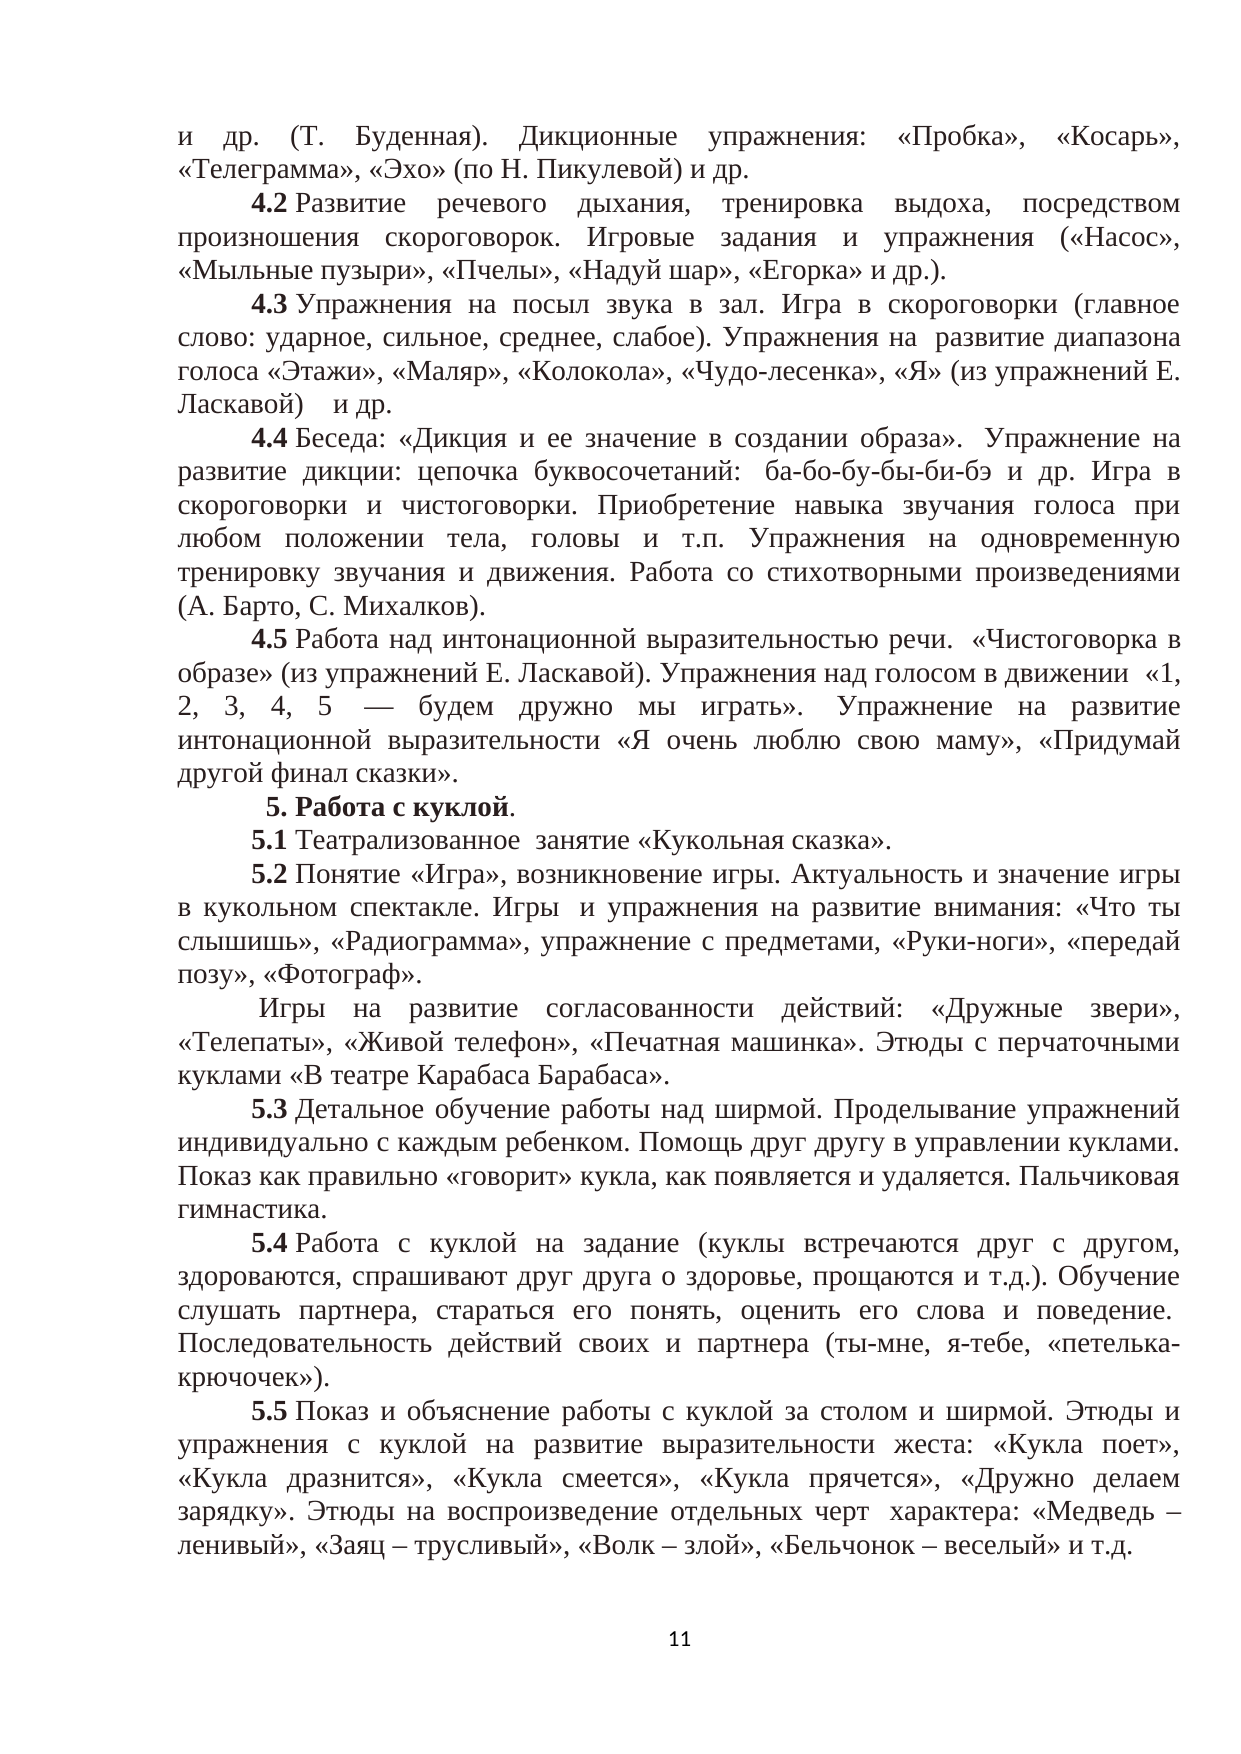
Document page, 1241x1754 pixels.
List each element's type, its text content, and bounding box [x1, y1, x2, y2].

text 4.3 Упражнения на посыл звука в зал. Игра в скороговорки (главное слово: ударное, сильное, среднее, слабое). Упражнения на развитие диапазона голоса «Этажи», «Маляр», «Колокола», «Чудо-лесенка», «Я» (из упражнений Е. Ласкавой) и др. [177, 286, 1181, 420]
text 4.4 Беседа: «Дикция и ее значение в создании образа». Упражнение на развитие дикции: цепочка буквосочетаний: ба-бо-бу-бы-би-бэ и др. Игра в скороговорки и чистоговорки. Приобретение навыка звучания голоса при любом положении тела, головы и т.п. Упражнения на одновременную тренировку звучания и движения. Работа со стихотворными произведениями (А. Барто, С. Михалков). [177, 420, 1181, 621]
text 5. Работа с куклой. [177, 789, 1181, 822]
text 5.4 Работа с куклой на задание (куклы встречаются друг с другом, здороваются, спрашивают друг друга о здоровье, прощаются и т.д.). Обучение слушать партнера, стараться его понять, оценить его слова и поведение. Последовательность действий своих и партнера (ты-мне, я-тебе, «петелька-крючочек»). [177, 1225, 1181, 1393]
text 5.1 Театрализованное занятие «Кукольная сказка». [177, 822, 1181, 856]
text 4.2 Развитие речевого дыхания, тренировка выдоха, посредством произношения скороговорок. Игровые задания и упражнения («Насос», «Мыльные пузыри», «Пчелы», «Надуй шар», «Егорка» и др.). [177, 185, 1181, 286]
text 5.5 Показ и объяснение работы с куклой за столом и ширмой. Этюды и упражнения с куклой на развитие выразительности жеста: «Кукла поет», «Кукла дразнится», «Кукла смеется», «Кукла прячется», «Дружно делаем зарядку». Этюды на воспроизведение отдельных черт характера: «Медведь – ленивый», «Заяц – трусливый», «Волк – злой», «Бельчонок – веселый» и т.д. [177, 1393, 1181, 1560]
text 4.5 Работа над интонационной выразительностью речи. «Чистоговорка в образе» (из упражнений Е. Ласкавой). Упражнения над голосом в движении «1, 2, 3, 4, 5 — будем дружно мы играть». Упражнение на развитие интонационной выразительности «Я очень люблю свою маму», «Придумай другой финал сказки». [177, 621, 1181, 789]
text Игры на развитие согласованности действий: «Дружные звери», «Телепаты», «Живой телефон», «Печатная машинка». Этюды с перчаточными куклами «В театре Карабаса Барабаса». [177, 990, 1181, 1091]
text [177, 118, 1181, 185]
text 5.2 Понятие «Игра», возникновение игры. Актуальность и значение игры в кукольном спектакле. Игры и упражнения на развитие внимания: «Что ты слышишь», «Радиограмма», упражнение с предметами, «Руки-ноги», «передай позу», «Фотограф». [177, 856, 1181, 990]
text 5.3 Детальное обучение работы над ширмой. Проделывание упражнений индивидуально с каждым ребенком. Помощь друг другу в управлении куклами. Показ как правильно «говорит» кукла, как появляется и удаляется. Пальчиковая гимнастика. [177, 1091, 1181, 1225]
